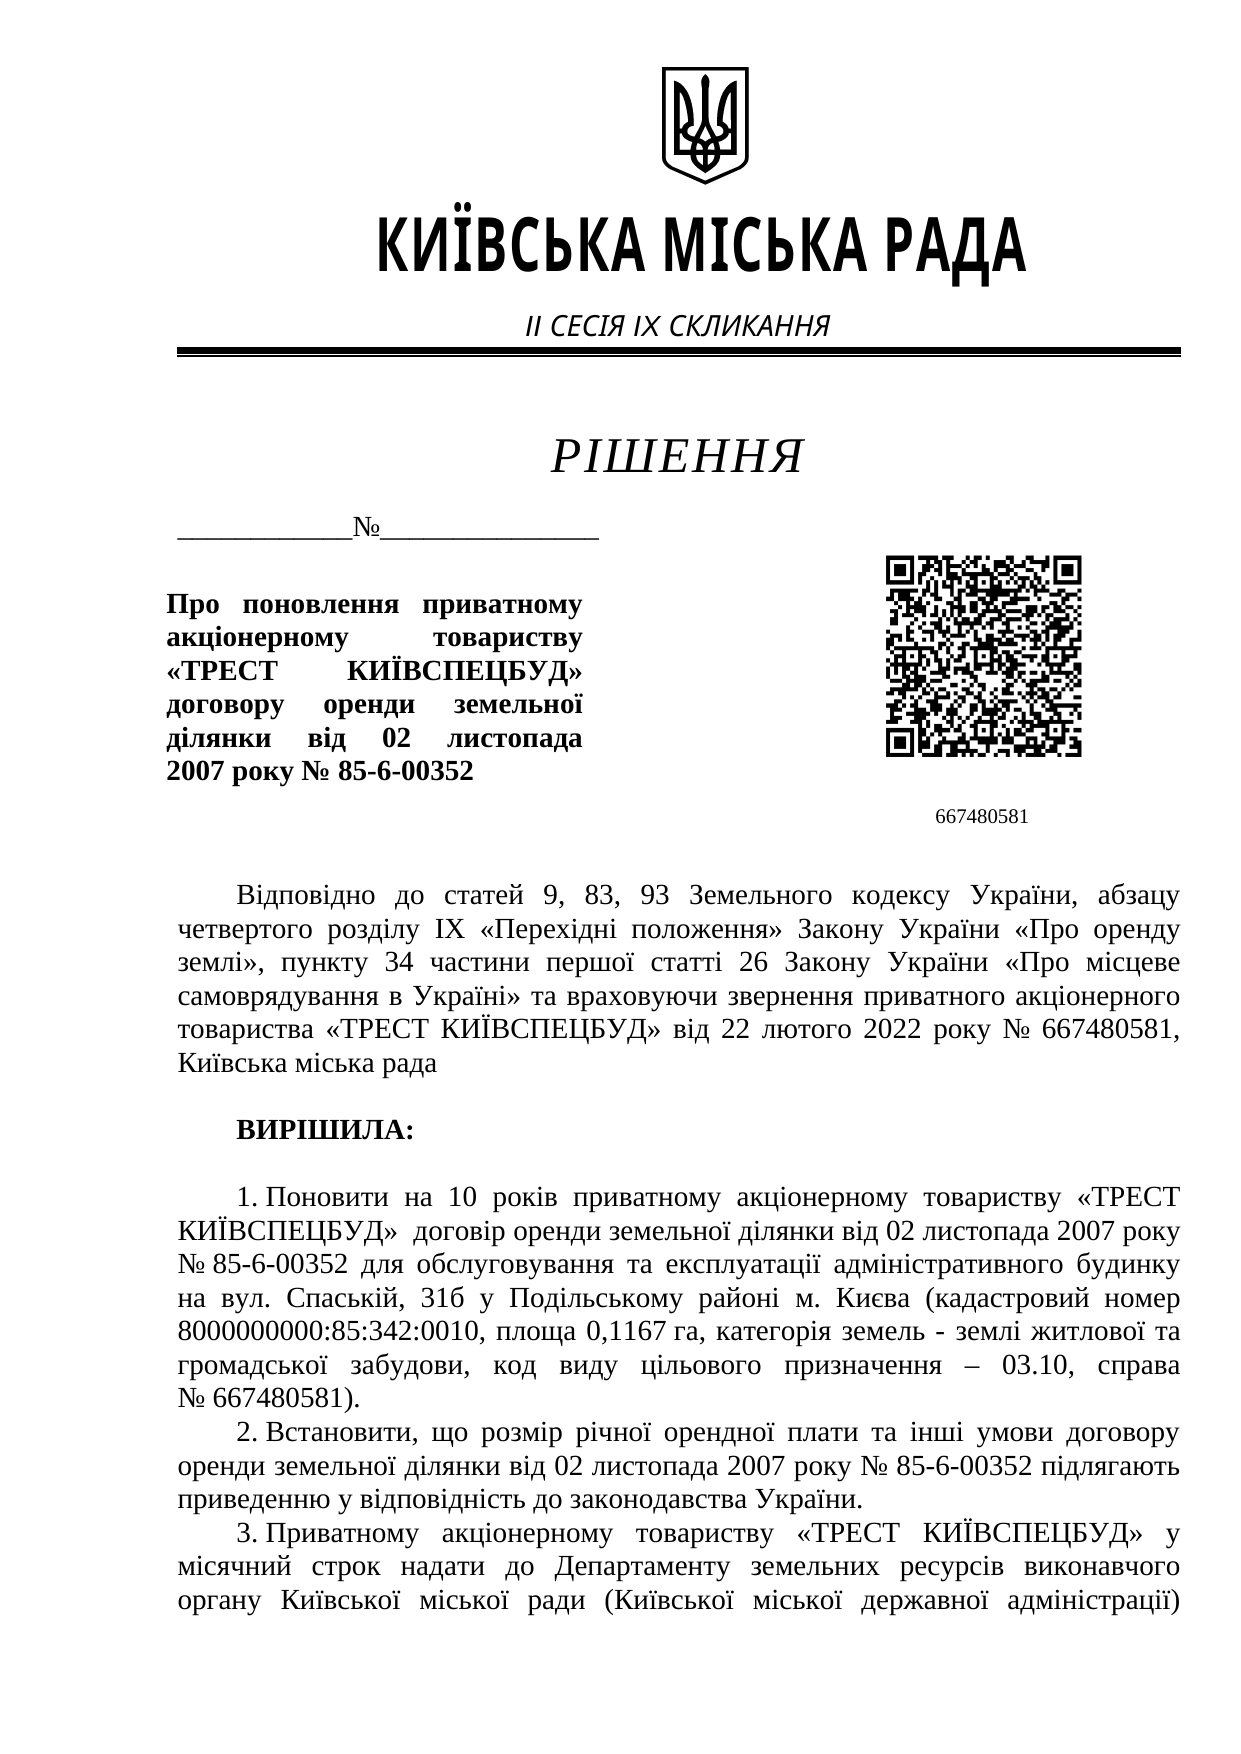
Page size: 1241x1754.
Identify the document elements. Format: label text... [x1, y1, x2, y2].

list Встановити, що розмір річної орендної плати та інші умови договору оренди земельної ділянки від 02 листопада 2007 року № 85-6-00352 підлягають приведенню у відповідність до законодавства України. [177, 1414, 1181, 1515]
text КИЇВСЬКА МІСЬКА РАДА [222, 191, 1181, 293]
subtitle II сесія IX скликання [177, 306, 1181, 347]
list Поновити на 10 років приватному акціонерному товариству «ТРЕСТ КИЇВСПЕЦБУД» договір оренди земельної ділянки від 02 листопада 2007 року № 85-6-00352 для обслуговування та експлуатації адміністративного будинку на вул. Спаській, 31б у Подільському районі м. Києва (кадастровий номер 8000000000:85:342:0010, площа 0,1167 га, категорія земель - землі житлової та громадської забудови, код виду цільового призначення – 03.10, справа № 667480581). [177, 1213, 1181, 1414]
text ВИРІШИЛА: [158, 1112, 1181, 1146]
text Відповідно до статей 9, 83, 93 Земельного кодексу України, абзацу четвертого розділу IX «Перехідні положення» Закону України «Про оренду землі», пункту 34 частини першої статті 26 Закону України «Про місцеве самоврядування в Україні» та враховуючи звернення приватного акціонерного товариства «ТРЕСТ КИЇВСПЕЦБУД» від 22 лютого 2022 року № 667480581, Київська міська рада [177, 877, 1181, 1079]
text ____________№_______________ [177, 509, 1181, 542]
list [177, 1515, 1181, 1615]
table_header Про поновлення приватному акціонерному товариству «ТРЕСТ КИЇВСПЕЦБУД» договору оренди земельної ділянки від 02 листопада 2007 року № 85-6-00352 [166, 586, 594, 846]
picture [660, 67, 751, 186]
picture [870, 542, 1097, 773]
subtitle РІШЕННЯ [177, 426, 1181, 483]
